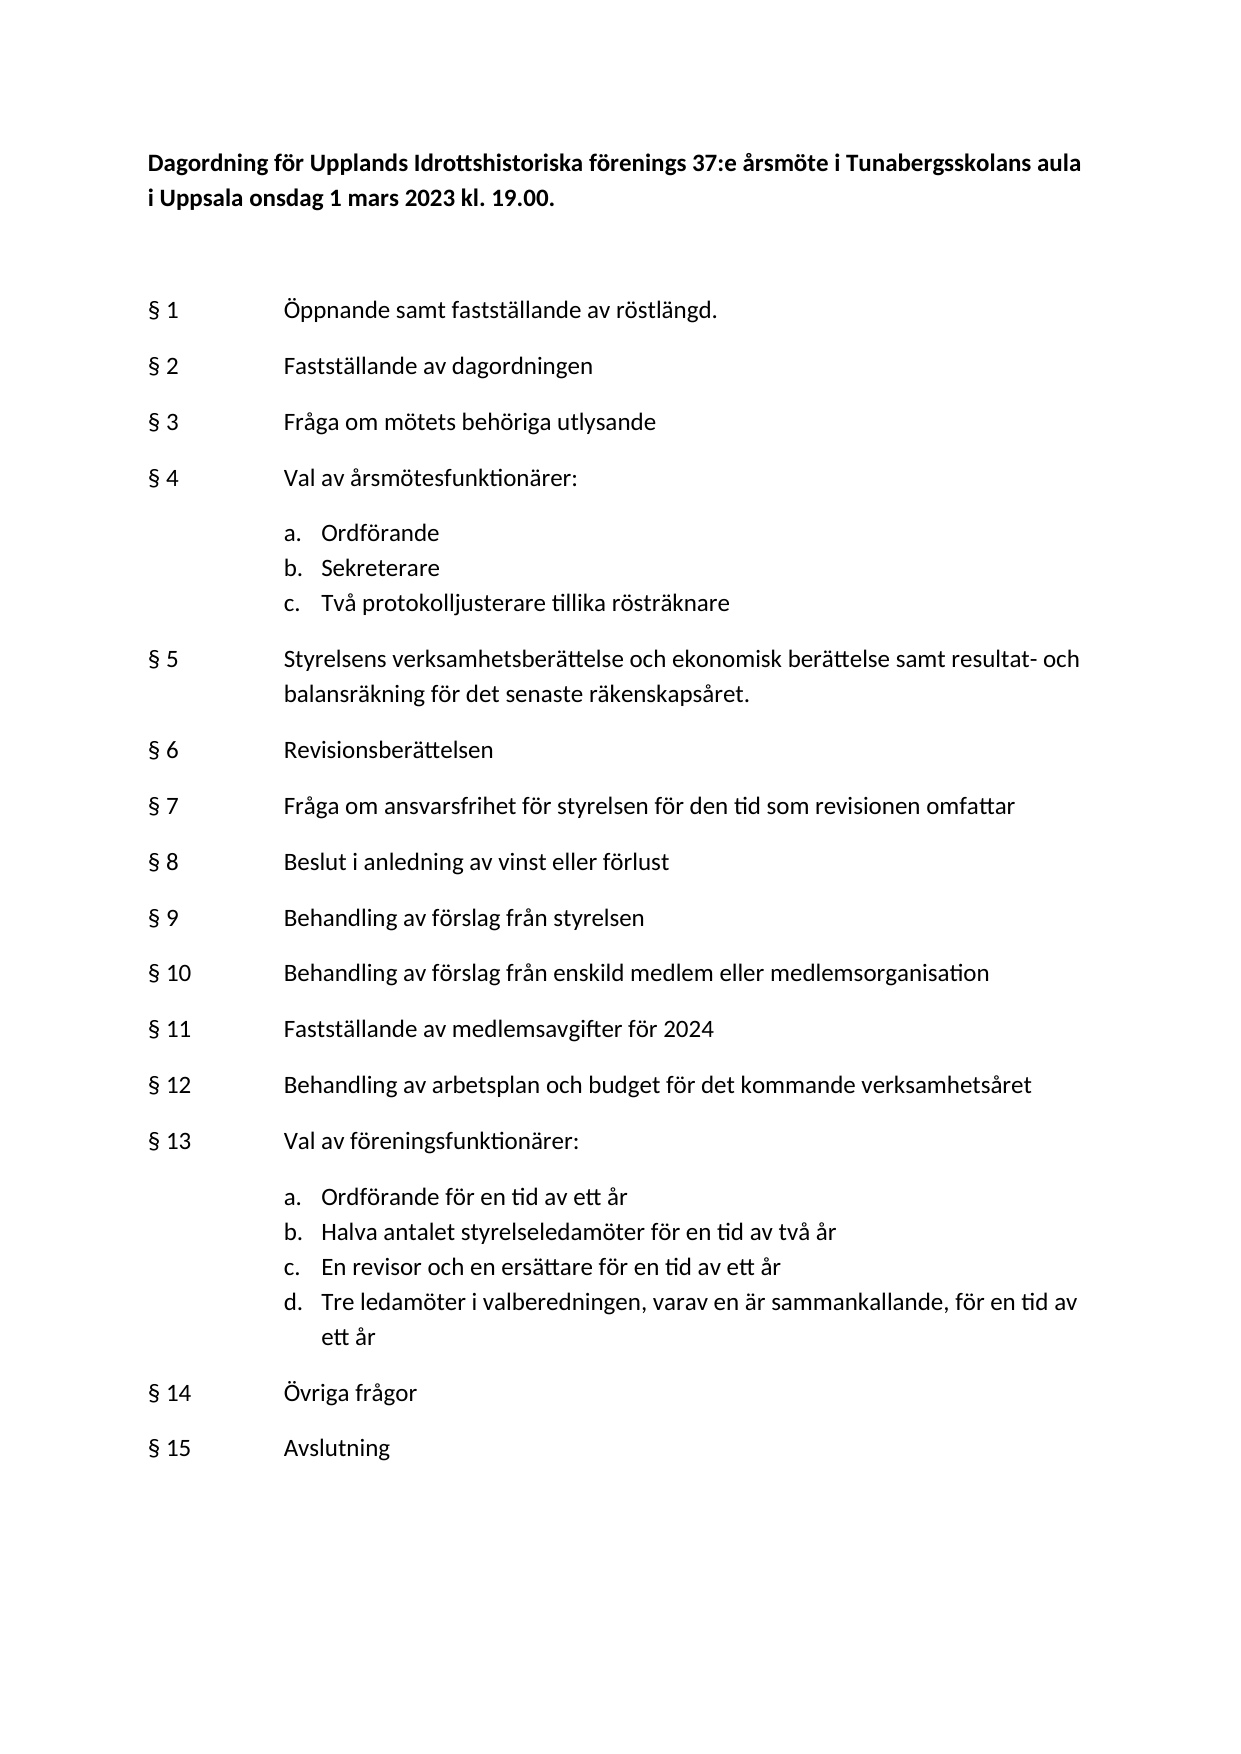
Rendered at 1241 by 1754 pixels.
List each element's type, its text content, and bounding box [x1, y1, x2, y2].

text § 5 Styrelsens verksamhetsberättelse och ekonomisk berättelse samt resultat- och balansräkning för det senaste räkenskapsåret. [148, 643, 1093, 709]
list Tre ledamöter i valberedningen, varav en är sammankallande, för en tid av ett år [283, 1286, 1093, 1351]
list Ordförande [283, 518, 1093, 548]
text § 8 Beslut i anledning av vinst eller förlust [148, 846, 1093, 876]
text § 15 Avslutning [148, 1433, 1093, 1463]
list En revisor och en ersättare för en tid av ett år [283, 1251, 1093, 1281]
text § 11 Fastställande av medlemsavgifter för 2024 [148, 1013, 1093, 1044]
text § 9 Behandling av förslag från styrelsen [148, 902, 1093, 932]
text § 7 Fråga om ansvarsfrihet för styrelsen för den tid som revisionen omfattar [148, 790, 1093, 821]
list Två protokolljusterare tillika rösträknare [283, 588, 1093, 618]
text § 3 Fråga om mötets behöriga utlysande [148, 406, 1093, 436]
text Dagordning för Upplands Idrottshistoriska förenings 37:e årsmöte i Tunabergsskolans aula i Uppsala onsdag 1 mars 2023 kl. 19.00. [148, 148, 1093, 213]
text § 14 Övriga frågor [148, 1377, 1093, 1407]
text § 6 Revisionsberättelsen [148, 734, 1093, 765]
list Halva antalet styrelseledamöter för en tid av två år [283, 1216, 1093, 1246]
text § 10 Behandling av förslag från enskild medlem eller medlemsorganisation [148, 958, 1093, 988]
text § 1 Öppnande samt fastställande av röstlängd. [148, 294, 1093, 325]
text § 4 Val av årsmötesfunktionärer: [148, 462, 1093, 492]
text § 13 Val av föreningsfunktionärer: [148, 1125, 1093, 1156]
list Ordförande för en tid av ett år [283, 1181, 1093, 1211]
text § 2 Fastställande av dagordningen [148, 350, 1093, 381]
text § 12 Behandling av arbetsplan och budget för det kommande verksamhetsåret [148, 1069, 1093, 1100]
list Sekreterare [283, 553, 1093, 583]
